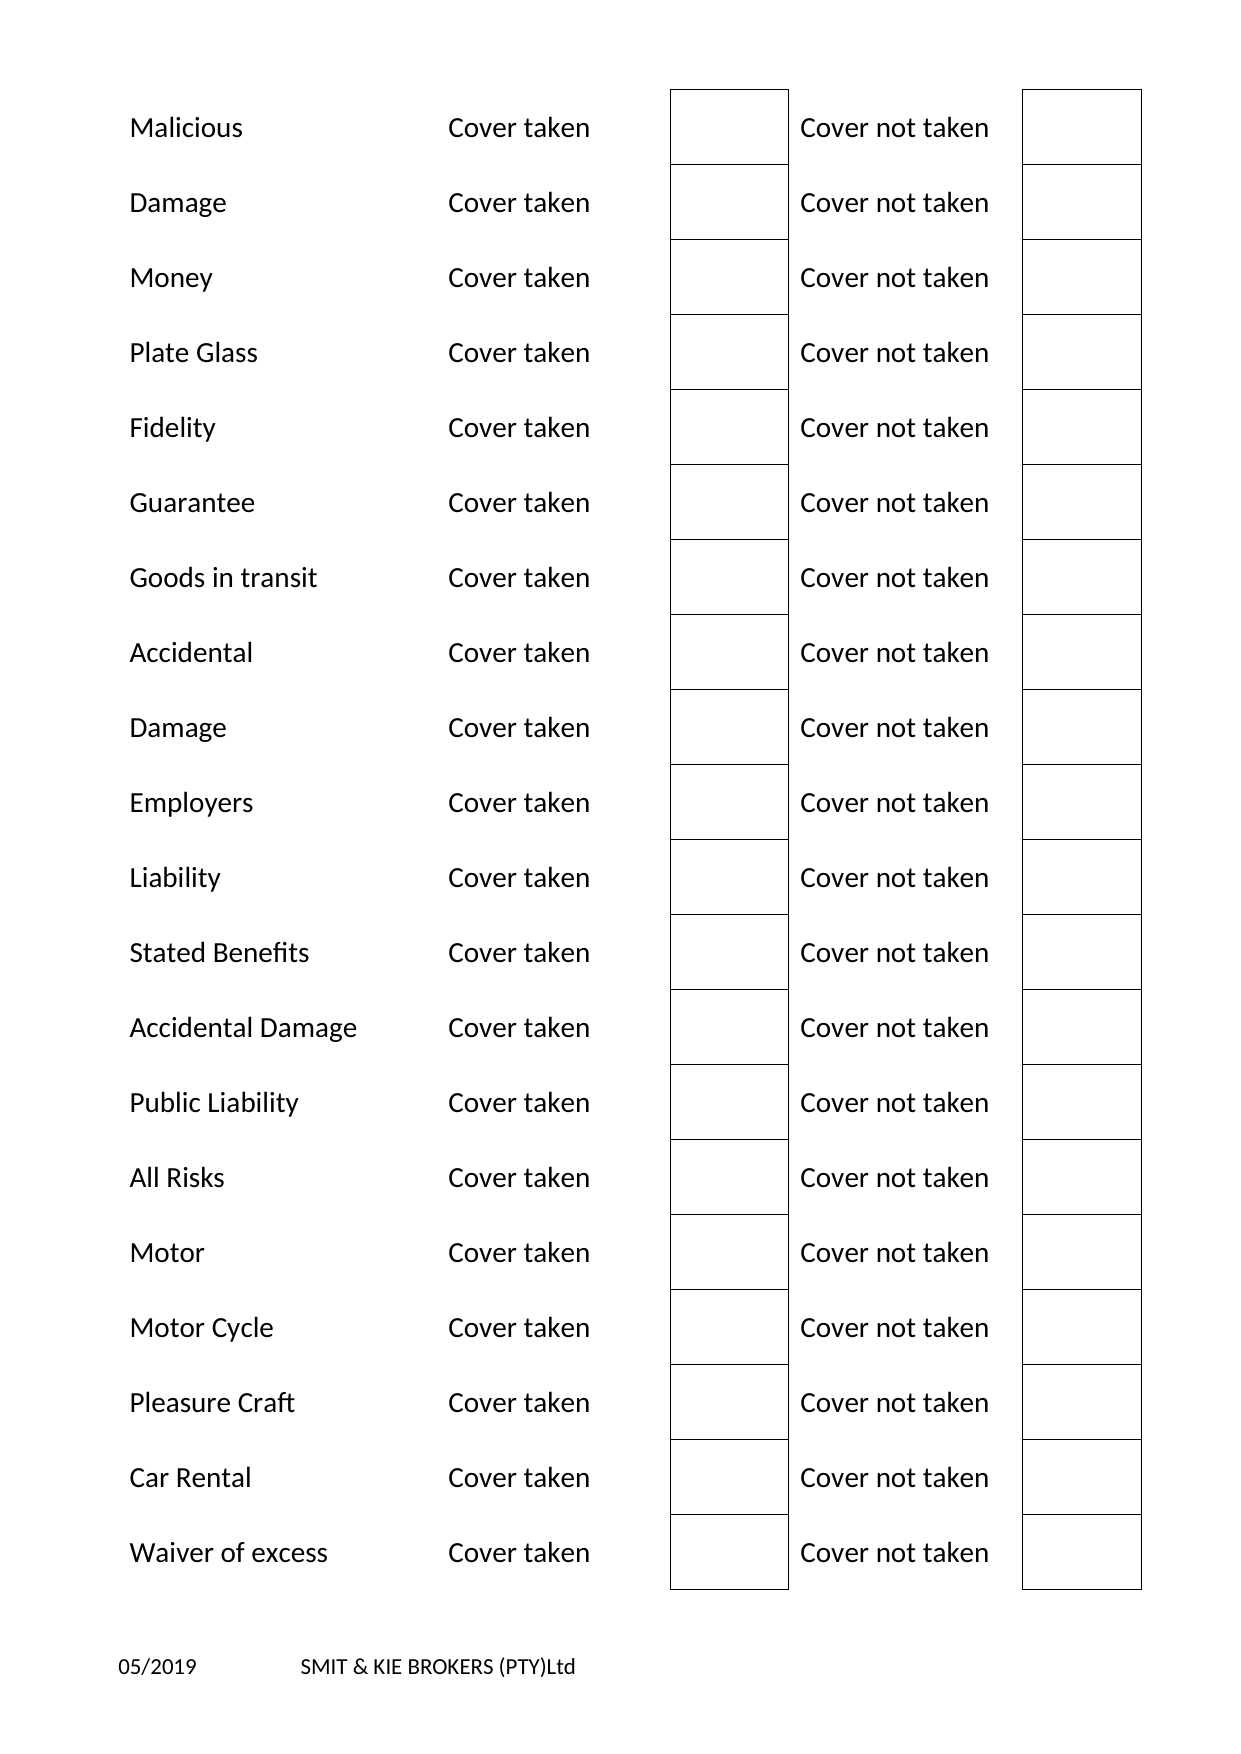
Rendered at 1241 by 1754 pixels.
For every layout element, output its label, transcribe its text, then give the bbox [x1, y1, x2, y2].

table_cell [671, 1290, 788, 1364]
table_cell Stated Benefits [118, 914, 437, 989]
table_cell Public Liability [118, 1064, 437, 1139]
table_cell Cover not taken [789, 239, 1022, 314]
table_cell Cover taken [437, 989, 670, 1064]
table_cell Cover not taken [789, 1364, 1022, 1439]
table_cell Cover not taken [789, 989, 1022, 1064]
table_cell Motor Cycle [118, 1289, 437, 1364]
table_cell [1023, 1440, 1141, 1514]
table_cell Cover not taken [789, 614, 1022, 689]
table_cell Cover not taken [789, 89, 1022, 164]
table_cell [671, 465, 788, 539]
table_cell Car Rental [118, 1439, 437, 1514]
table_cell [1023, 315, 1141, 389]
table_cell Cover not taken [789, 1064, 1022, 1139]
table_cell Motor [118, 1214, 437, 1289]
table_cell Cover not taken [789, 689, 1022, 764]
table_cell Cover taken [437, 164, 670, 239]
table_cell [671, 840, 788, 914]
table_cell [671, 765, 788, 839]
table_cell Employers [118, 764, 437, 839]
table_cell [1023, 465, 1141, 539]
table_cell [671, 390, 788, 464]
table_cell [1023, 390, 1141, 464]
table_cell Cover not taken [789, 314, 1022, 389]
table_cell Fidelity [118, 389, 437, 464]
table_cell Cover taken [437, 1364, 670, 1439]
table_cell All Risks [118, 1139, 437, 1214]
table_cell Plate Glass [118, 314, 437, 389]
table_cell Cover not taken [789, 1514, 1022, 1589]
table_cell Cover taken [437, 389, 670, 464]
table_cell [671, 90, 788, 164]
table_cell [671, 1065, 788, 1139]
table_cell [671, 1515, 788, 1589]
table_cell Cover taken [437, 314, 670, 389]
table_cell [671, 540, 788, 614]
table_cell [1023, 1365, 1141, 1439]
table_cell [1023, 990, 1141, 1064]
table_cell Cover not taken [789, 1439, 1022, 1514]
table_cell [671, 1440, 788, 1514]
table_cell Cover taken [437, 539, 670, 614]
table_cell [671, 240, 788, 314]
table_cell Cover taken [437, 1514, 670, 1589]
table_cell Cover taken [437, 1214, 670, 1289]
table_cell [1023, 840, 1141, 914]
table_cell [671, 1215, 788, 1289]
table_cell Cover taken [437, 614, 670, 689]
table_cell [671, 990, 788, 1064]
table_cell [1023, 1065, 1141, 1139]
table_cell [1023, 165, 1141, 239]
table_cell Cover not taken [789, 1214, 1022, 1289]
table_cell Cover not taken [789, 914, 1022, 989]
table_cell Cover not taken [789, 164, 1022, 239]
table_cell [1023, 1290, 1141, 1364]
table_cell Accidental Damage [118, 989, 437, 1064]
table_cell [1023, 90, 1141, 164]
table_cell Accidental [118, 614, 437, 689]
table_cell Cover taken [437, 689, 670, 764]
table_cell Cover not taken [789, 539, 1022, 614]
table_cell [1023, 240, 1141, 314]
table_cell Cover taken [437, 1139, 670, 1214]
table_cell [1023, 1140, 1141, 1214]
table_cell Cover taken [437, 839, 670, 914]
table_cell Waiver of excess [118, 1514, 437, 1589]
table_cell [1023, 540, 1141, 614]
table_cell Pleasure Craft [118, 1364, 437, 1439]
table_cell [1023, 915, 1141, 989]
table_cell Cover taken [437, 914, 670, 989]
table_cell Cover not taken [789, 464, 1022, 539]
table_cell [671, 690, 788, 764]
table_cell Cover taken [437, 1064, 670, 1139]
table_cell Cover not taken [789, 839, 1022, 914]
table_cell [671, 915, 788, 989]
table_cell [1023, 1515, 1141, 1589]
table_cell Cover taken [437, 464, 670, 539]
table_cell Cover not taken [789, 1289, 1022, 1364]
table_cell Damage [118, 164, 437, 239]
table_cell Cover taken [437, 1289, 670, 1364]
table_cell Damage [118, 689, 437, 764]
table_cell [671, 165, 788, 239]
table_cell Cover taken [437, 239, 670, 314]
table_cell Cover taken [437, 764, 670, 839]
table_cell [1023, 615, 1141, 689]
table_cell Cover taken [437, 1439, 670, 1514]
table_cell Cover not taken [789, 389, 1022, 464]
table_cell Guarantee [118, 464, 437, 539]
table_cell [1023, 690, 1141, 764]
table_cell Liability [118, 839, 437, 914]
table_cell Money [118, 239, 437, 314]
table_cell [671, 315, 788, 389]
table_cell Cover taken [437, 89, 670, 164]
table_cell [671, 1140, 788, 1214]
table_cell Malicious [118, 89, 437, 164]
table_cell Cover not taken [789, 764, 1022, 839]
table_cell Goods in transit [118, 539, 437, 614]
table_cell [671, 615, 788, 689]
table_cell [1023, 765, 1141, 839]
table_cell Cover not taken [789, 1139, 1022, 1214]
table_cell [1023, 1215, 1141, 1289]
table_cell [671, 1365, 788, 1439]
